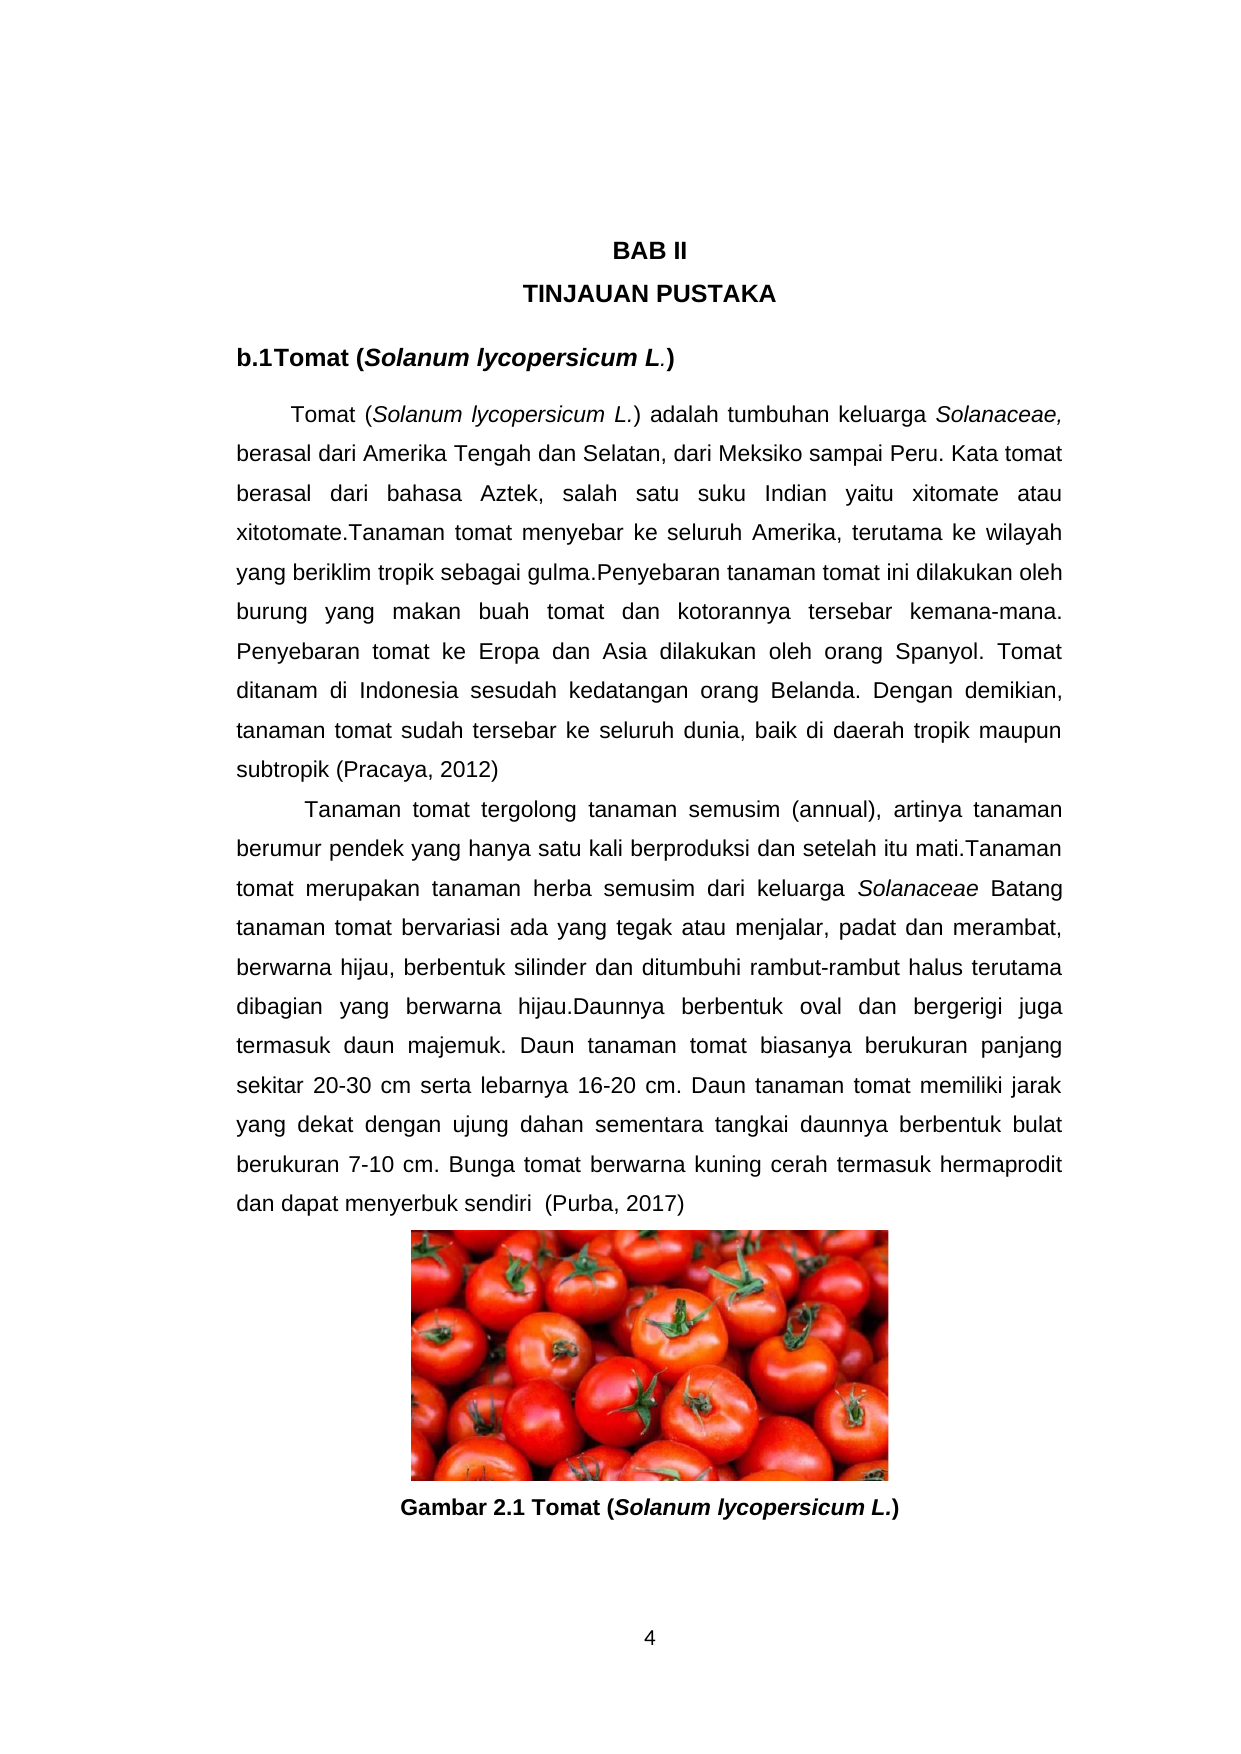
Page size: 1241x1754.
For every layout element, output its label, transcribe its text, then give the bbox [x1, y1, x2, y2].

list Tomat (Solanum lycopersicum L.) [236, 343, 1063, 372]
picture [411, 1230, 889, 1481]
text BAB II TINJAUAN PUSTAKA [236, 236, 1063, 308]
list Tanaman tomat tergolong tanaman semusim (annual), artinya tanaman berumur pendek yang hanya satu kali berproduksi dan setelah itu mati.Tanaman tomat merupakan tanaman herba semusim dari keluarga Solanaceae Batang tanaman tomat bervariasi ada yang tegak atau menjalar, padat dan merambat, berwarna hijau, berbentuk silinder dan ditumbuhi rambut-rambut halus terutama dibagian yang berwarna hijau.Daunnya berbentuk oval dan bergerigi juga termasuk daun majemuk. Daun tanaman tomat biasanya berukuran panjang sekitar 20-30 cm serta lebarnya 16-20 cm. Daun tanaman tomat memiliki jarak yang dekat dengan ujung dahan sementara tangkai daunnya berbentuk bulat berukuran 7-10 cm. Bunga tomat berwarna kuning cerah termasuk hermaprodit dan dapat menyerbuk sendiri (Purba, 2017) [236, 796, 1063, 1217]
list Tomat (Solanum lycopersicum L.) adalah tumbuhan keluarga Solanaceae, berasal dari Amerika Tengah dan Selatan, dari Meksiko sampai Peru. Kata tomat berasal dari bahasa Aztek, salah satu suku Indian yaitu xitomate atau xitotomate.Tanaman tomat menyebar ke seluruh Amerika, terutama ke wilayah yang beriklim tropik sebagai gulma.Penyebaran tanaman tomat ini dilakukan oleh burung yang makan buah tomat dan kotorannya tersebar kemana-mana. Penyebaran tomat ke Eropa dan Asia dilakukan oleh orang Spanyol. Tomat ditanam di Indonesia sesudah kedatangan orang Belanda. Dengan demikian, tanaman tomat sudah tersebar ke seluruh dunia, baik di daerah tropik maupun subtropik (Pracaya, 2012) [236, 401, 1063, 782]
